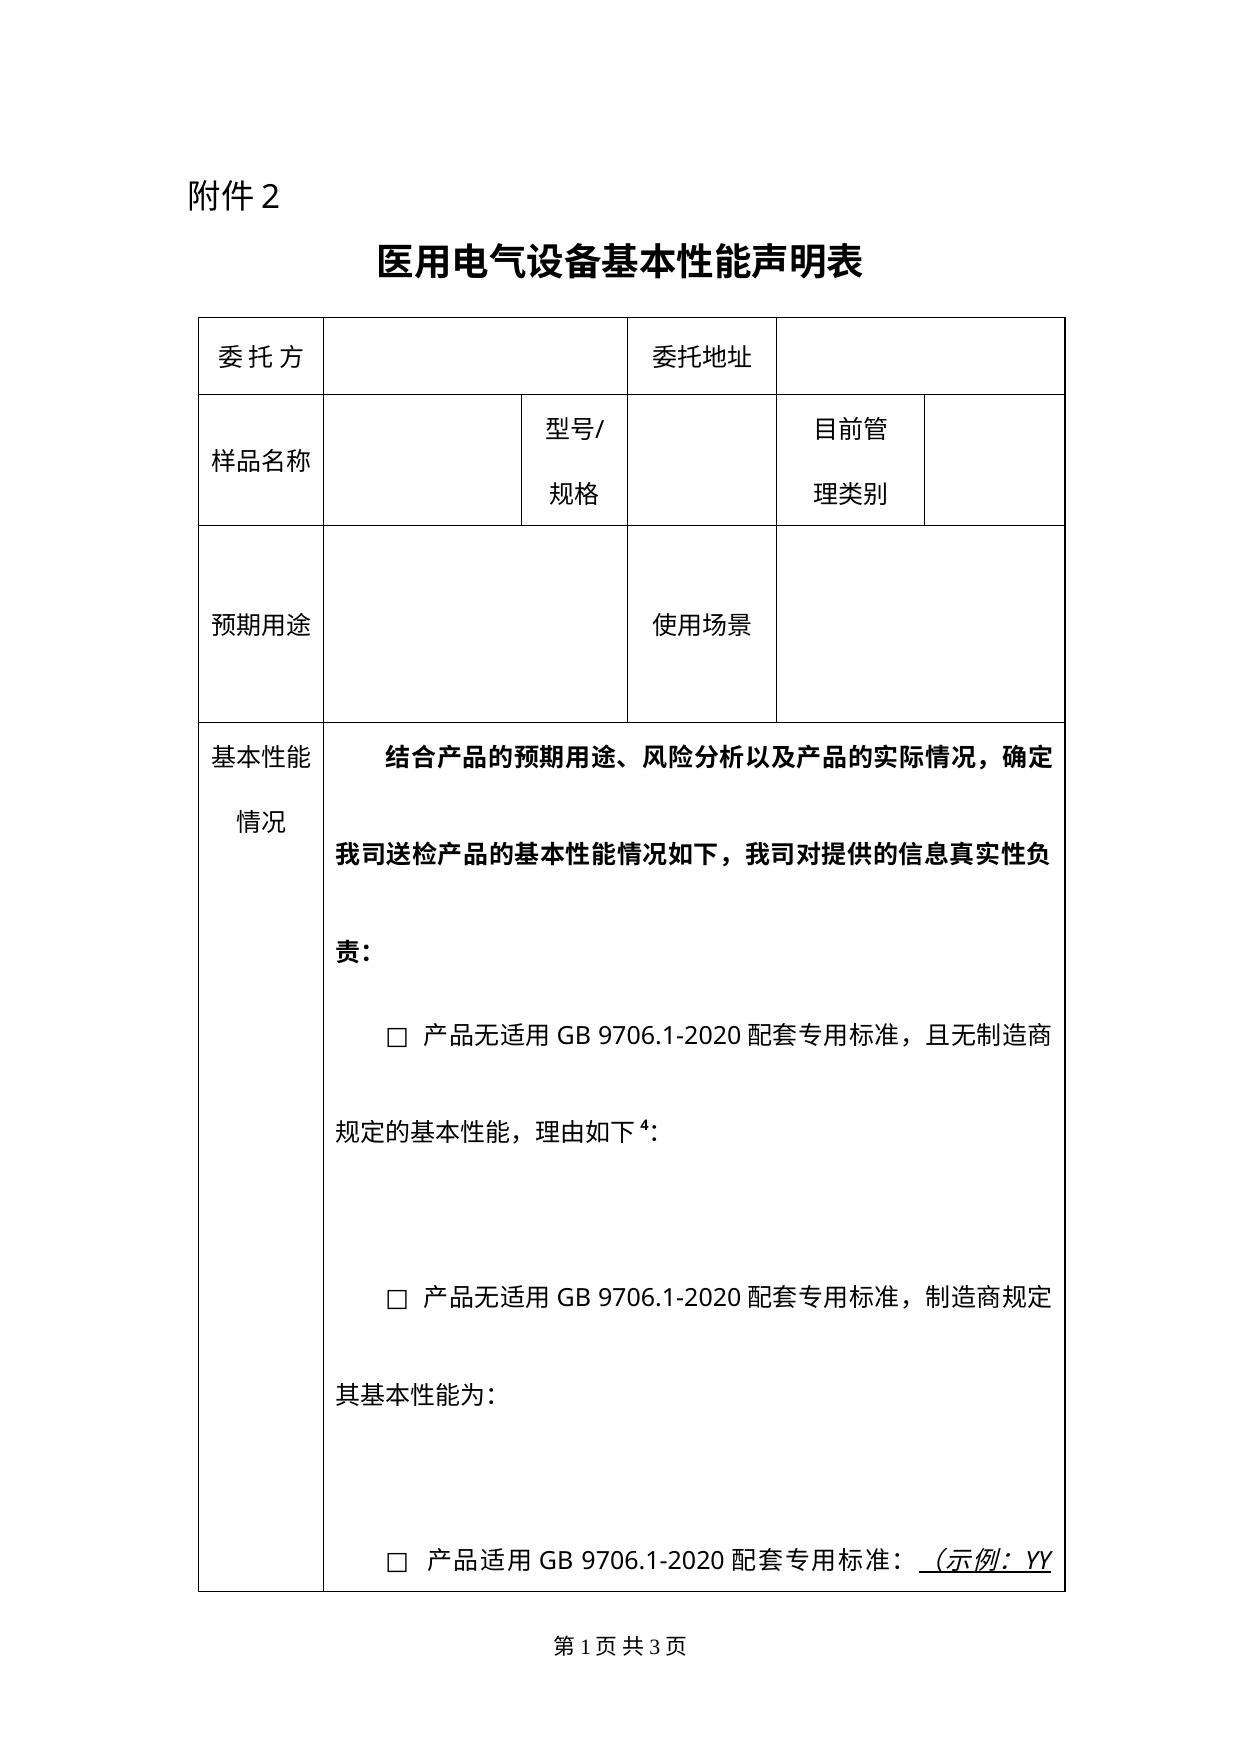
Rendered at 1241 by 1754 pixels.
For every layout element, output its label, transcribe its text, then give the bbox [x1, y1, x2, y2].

table_cell 目前管 理类别 [777, 395, 924, 525]
table_header [324, 318, 627, 394]
table_header 委 托 方 [199, 318, 323, 394]
table_cell [324, 526, 627, 722]
table_cell 样品名称 [199, 395, 323, 525]
table_cell [925, 395, 1064, 525]
table_cell [628, 395, 776, 525]
table_cell 基本性能情况 [199, 723, 323, 1591]
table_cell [324, 723, 1064, 1591]
table_header 委托地址 [628, 318, 776, 394]
table_cell 使用场景 [628, 526, 776, 722]
table_cell 预期用途 [199, 526, 323, 722]
table_header [777, 318, 1064, 394]
text 医用电气设备基本性能声明表 [187, 227, 1053, 292]
table_cell [777, 526, 1064, 722]
text 附件2 [187, 162, 1053, 227]
table_cell [324, 395, 521, 525]
table_cell 型号/规格 [522, 395, 627, 525]
